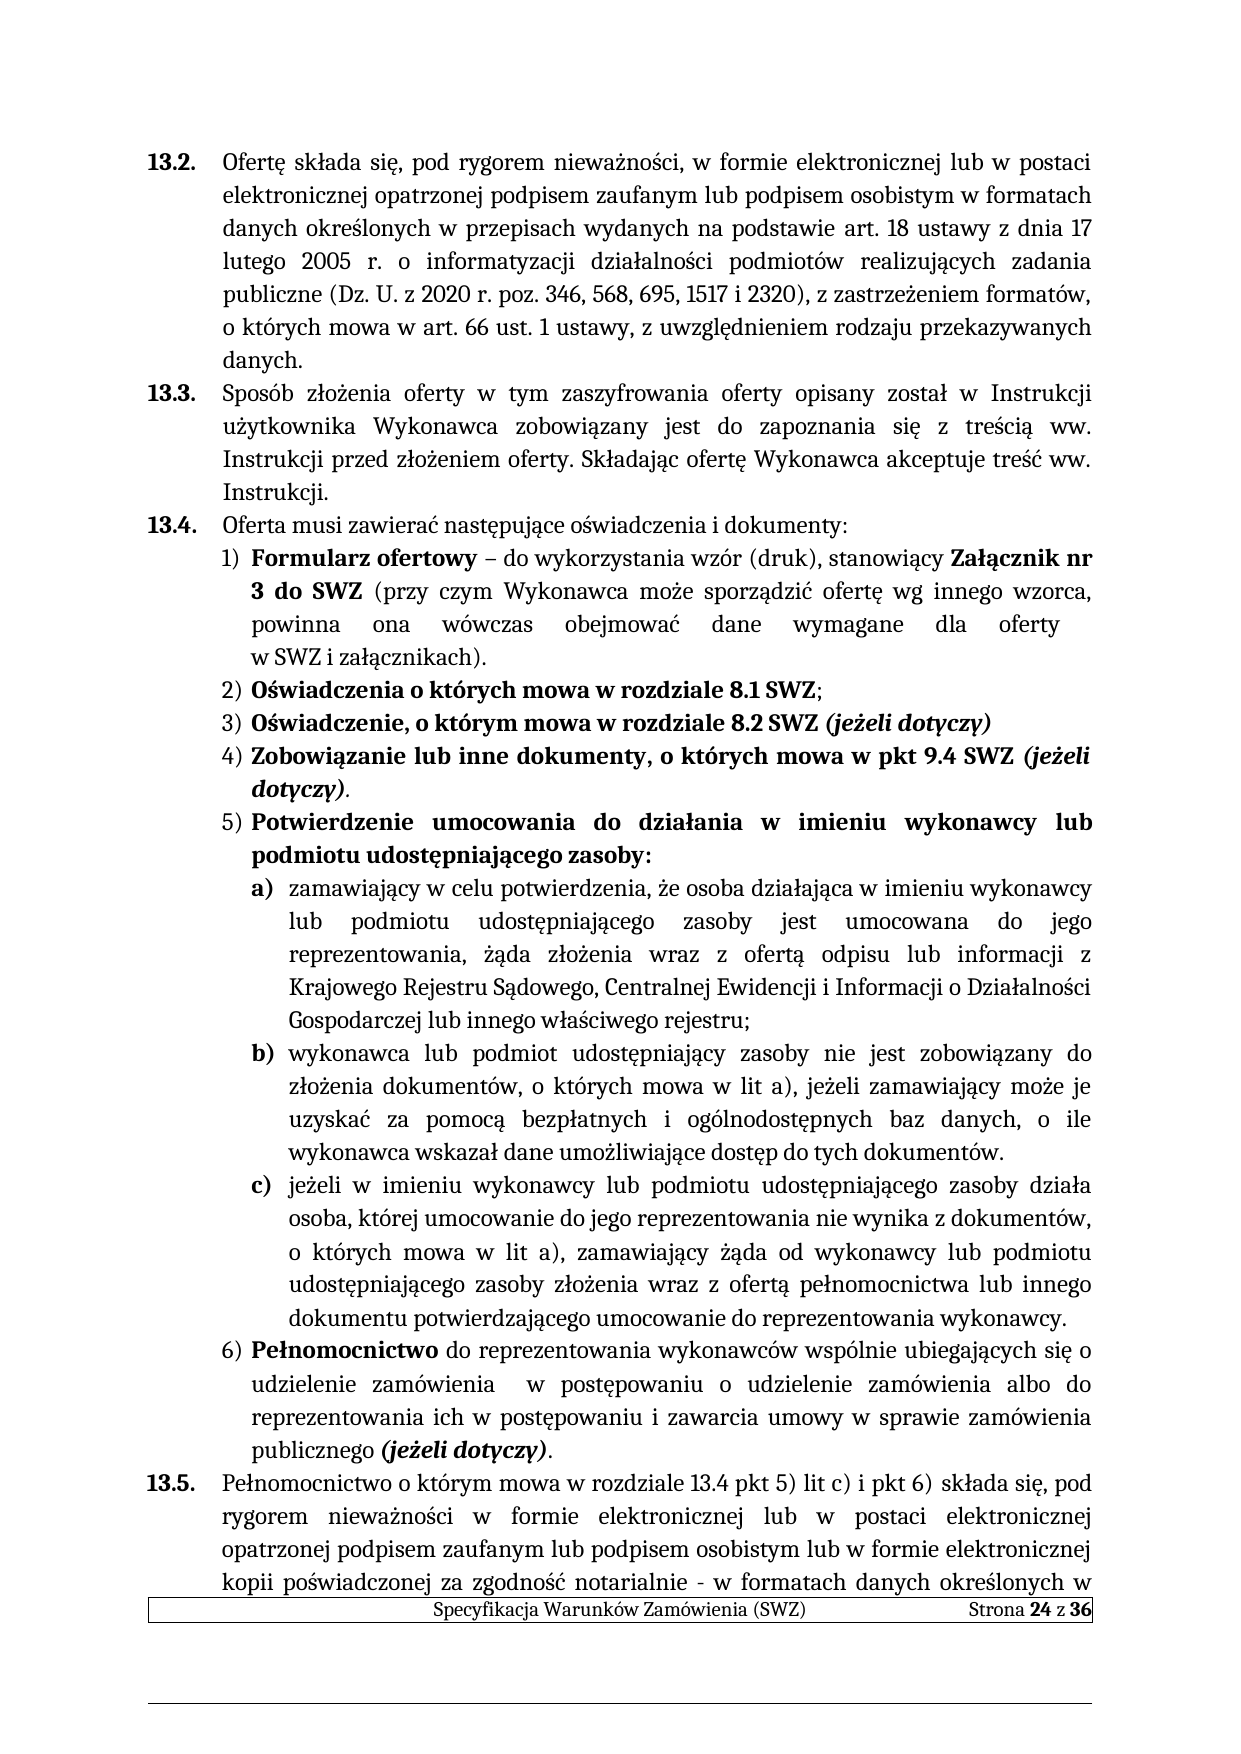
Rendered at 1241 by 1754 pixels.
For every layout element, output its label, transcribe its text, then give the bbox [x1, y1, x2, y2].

list Pełnomocnictwo do reprezentowania wykonawców wspólnie ubiegających się o udzielenie zamówienia w postępowaniu o udzielenie zamówienia albo do reprezentowania ich w postępowaniu i zawarcia umowy w sprawie zamówienia publicznego (jeżeli dotyczy). [222, 1336, 1092, 1464]
list Potwierdzenie umocowania do działania w imieniu wykonawcy lub podmiotu udostępniającego zasoby: [222, 808, 1092, 870]
list Formularz ofertowy – do wykorzystania wzór (druk), stanowiący Załącznik nr 3 do SWZ (przy czym Wykonawca może sporządzić ofertę wg innego wzorca, powinna ona wówczas obejmować dane wymagane dla oferty w SWZ i załącznikach). [222, 544, 1092, 672]
list Ofertę składa się, pod rygorem nieważności, w formie elektronicznej lub w postaci elektronicznej opatrzonej podpisem zaufanym lub podpisem osobistym w formatach danych określonych w przepisach wydanych na podstawie art. 18 ustawy z dnia 17 lutego 2005 r. o informatyzacji działalności podmiotów realizujących zadania publiczne (Dz. U. z 2020 r. poz. 346, 568, 695, 1517 i 2320), z zastrzeżeniem formatów, o których mowa w art. 66 ust. 1 ustawy, z uwzględnieniem rodzaju przekazywanych danych. [148, 148, 1092, 374]
list wykonawca lub podmiot udostępniający zasoby nie jest zobowiązany do złożenia dokumentów, o których mowa w lit a), jeżeli zamawiający może je uzyskać za pomocą bezpłatnych i ogólnodostępnych baz danych, o ile wykonawca wskazał dane umożliwiające dostęp do tych dokumentów. [251, 1039, 1092, 1167]
list jeżeli w imieniu wykonawcy lub podmiotu udostępniającego zasoby działa osoba, której umocowanie do jego reprezentowania nie wynika z dokumentów, o których mowa w lit a), zamawiający żąda od wykonawcy lub podmiotu udostępniającego zasoby złożenia wraz z ofertą pełnomocnictwa lub innego dokumentu potwierdzającego umocowanie do reprezentowania wykonawcy. [251, 1171, 1092, 1332]
list Oświadczenia o których mowa w rozdziale 8.1 SWZ; [222, 676, 1092, 705]
list Oferta musi zawierać następujące oświadczenia i dokumenty: [148, 511, 1092, 540]
list Oświadczenie, o którym mowa w rozdziale 8.2 SWZ (jeżeli dotyczy) [222, 709, 1092, 738]
list Zobowiązanie lub inne dokumenty, o których mowa w pkt 9.4 SWZ (jeżeli dotyczy). [222, 742, 1092, 804]
list zamawiający w celu potwierdzenia, że osoba działająca w imieniu wykonawcy lub podmiotu udostępniającego zasoby jest umocowana do jego reprezentowania, żąda złożenia wraz z ofertą odpisu lub informacji z Krajowego Rejestru Sądowego, Centralnej Ewidencji i Informacji o Działalności Gospodarczej lub innego właściwego rejestru; [251, 874, 1092, 1035]
list Sposób złożenia oferty w tym zaszyfrowania oferty opisany został w Instrukcji użytkownika Wykonawca zobowiązany jest do zapoznania się z treścią ww. Instrukcji przed złożeniem oferty. Składając ofertę Wykonawca akceptuje treść ww. Instrukcji. [148, 379, 1092, 507]
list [147, 1468, 1092, 1596]
